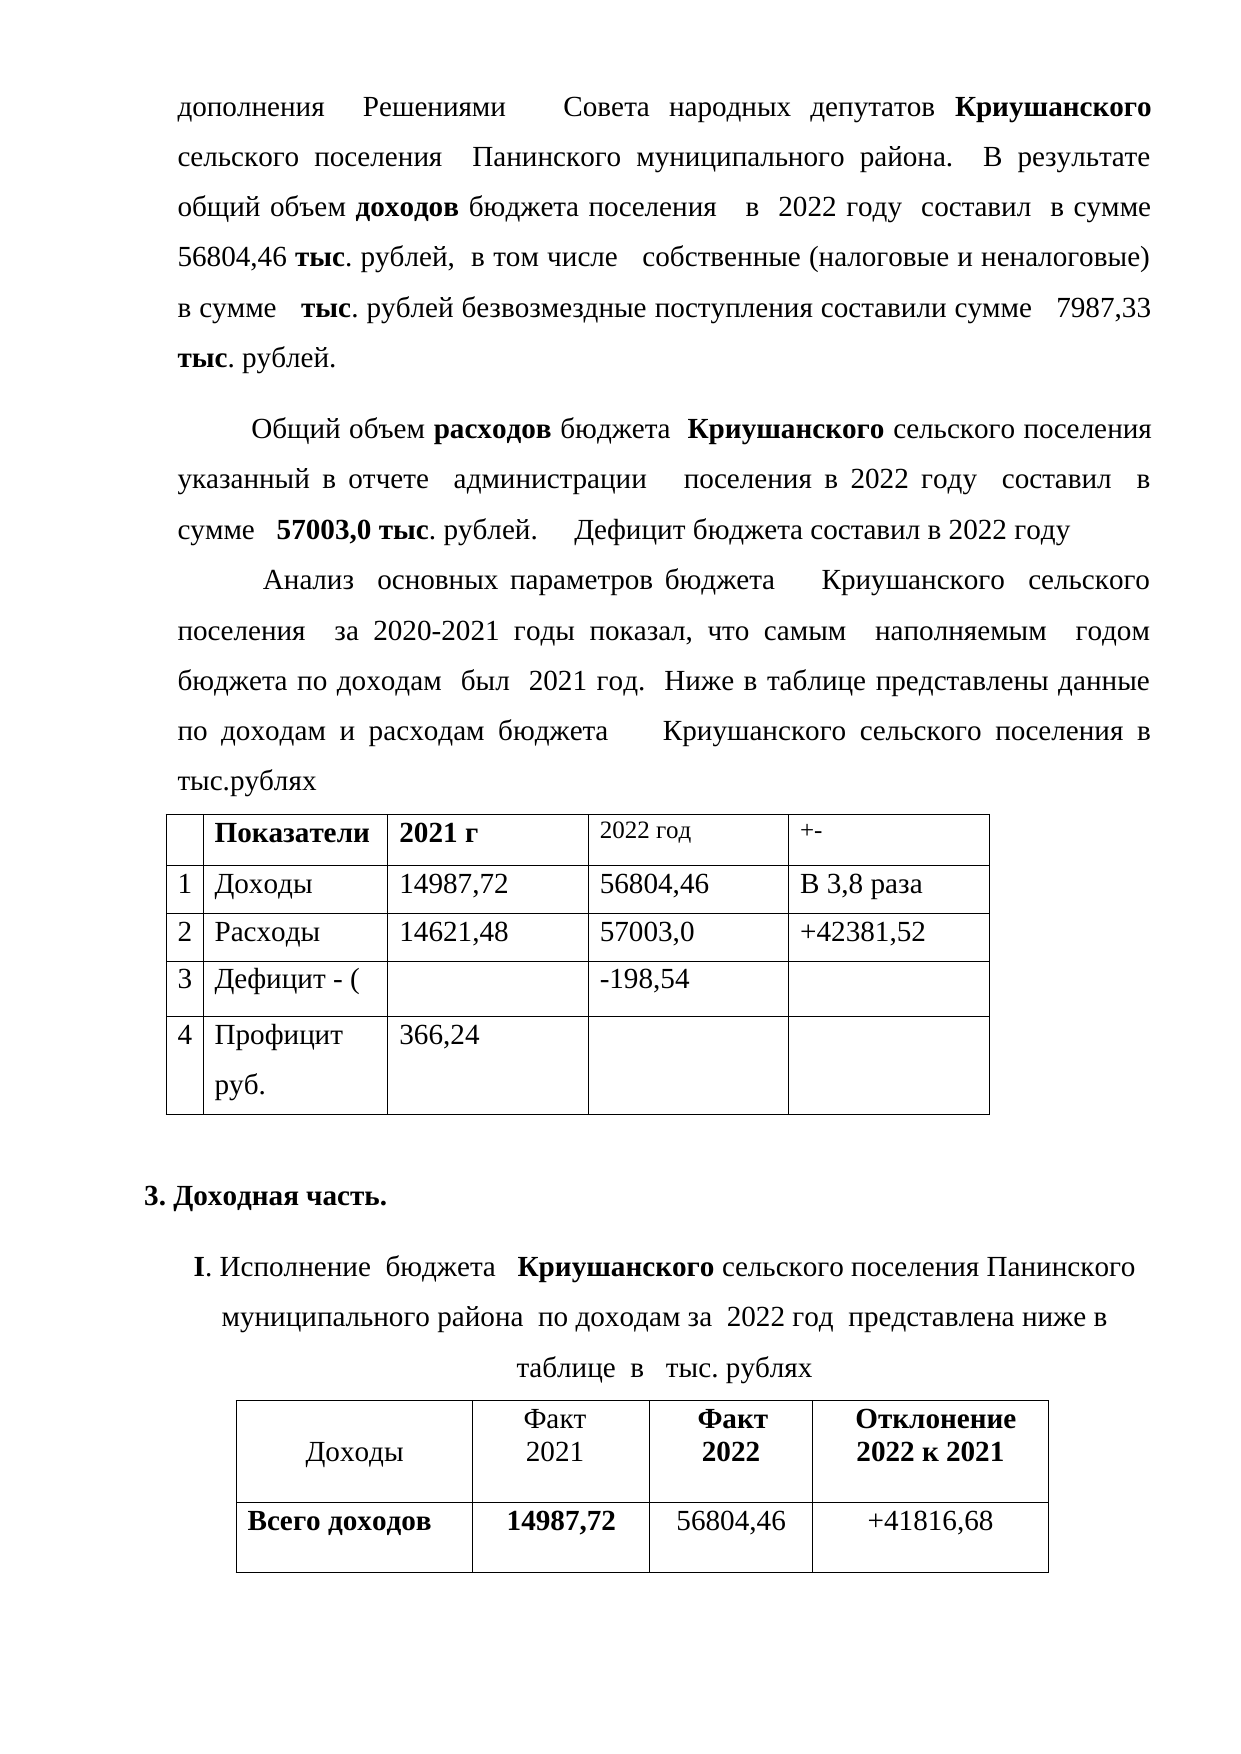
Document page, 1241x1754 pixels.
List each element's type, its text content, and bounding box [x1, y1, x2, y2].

table_header [167, 815, 203, 865]
table_cell Расходы [204, 914, 387, 961]
table_cell -198,54 [589, 962, 788, 1016]
table_cell 57003,0 [589, 914, 788, 961]
table_header +- [789, 815, 989, 865]
table_cell +41816,68 [813, 1503, 1048, 1572]
table_cell [789, 1017, 989, 1114]
table_cell Профицит руб. [204, 1017, 387, 1114]
table_cell 4 [167, 1017, 203, 1114]
table_header Отклонение 2022 к 2021 [813, 1401, 1048, 1502]
table_cell В 3,8 раза [789, 866, 989, 913]
table_cell 56804,46 [650, 1503, 812, 1572]
table_cell 14987,72 [473, 1503, 649, 1572]
table_header Факт 2022 [650, 1401, 812, 1502]
table_cell +42381,52 [789, 914, 989, 961]
table_header Доходы [237, 1401, 472, 1502]
table_cell 366,24 [388, 1017, 588, 1114]
table_cell [589, 1017, 788, 1114]
text 3. Доходная часть. [137, 1178, 1152, 1211]
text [177, 89, 1152, 374]
table_cell 3 [167, 962, 203, 1016]
text Общий объем расходов бюджета Криушанского сельского поселения указанный в отчете администрации поселения в 2022 году составил в сумме 57003,0 тыс. рублей. Дефицит бюджета составил в 2022 году [177, 411, 1152, 546]
table_cell 14987,72 [388, 866, 588, 913]
table_cell [789, 962, 989, 1016]
table_cell Всего доходов [237, 1503, 472, 1572]
table_cell Дефицит - ( [204, 962, 387, 1016]
table_cell Доходы [204, 866, 387, 913]
table_header 2021 г [388, 815, 588, 865]
table_cell 2 [167, 914, 203, 961]
table_cell [388, 962, 588, 1016]
table_cell 56804,46 [589, 866, 788, 913]
text I. Исполнение бюджета Криушанского сельского поселения Панинского муниципального района по доходам за 2022 год представлена ниже в таблице в тыс. рублях [177, 1249, 1152, 1383]
table_cell 14621,48 [388, 914, 588, 961]
text Анализ основных параметров бюджета Криушанского сельского поселения за 2020-2021 годы показал, что самым наполняемым годом бюджета по доходам был 2021 год. Ниже в таблице представлены данные по доходам и расходам бюджета Криушанского сельского поселения в тыс.рублях [177, 562, 1152, 797]
table_header Факт 2021 [473, 1401, 649, 1502]
table_header 2022 год [589, 815, 788, 865]
table_header Показатели [204, 815, 387, 865]
table_cell 1 [167, 866, 203, 913]
